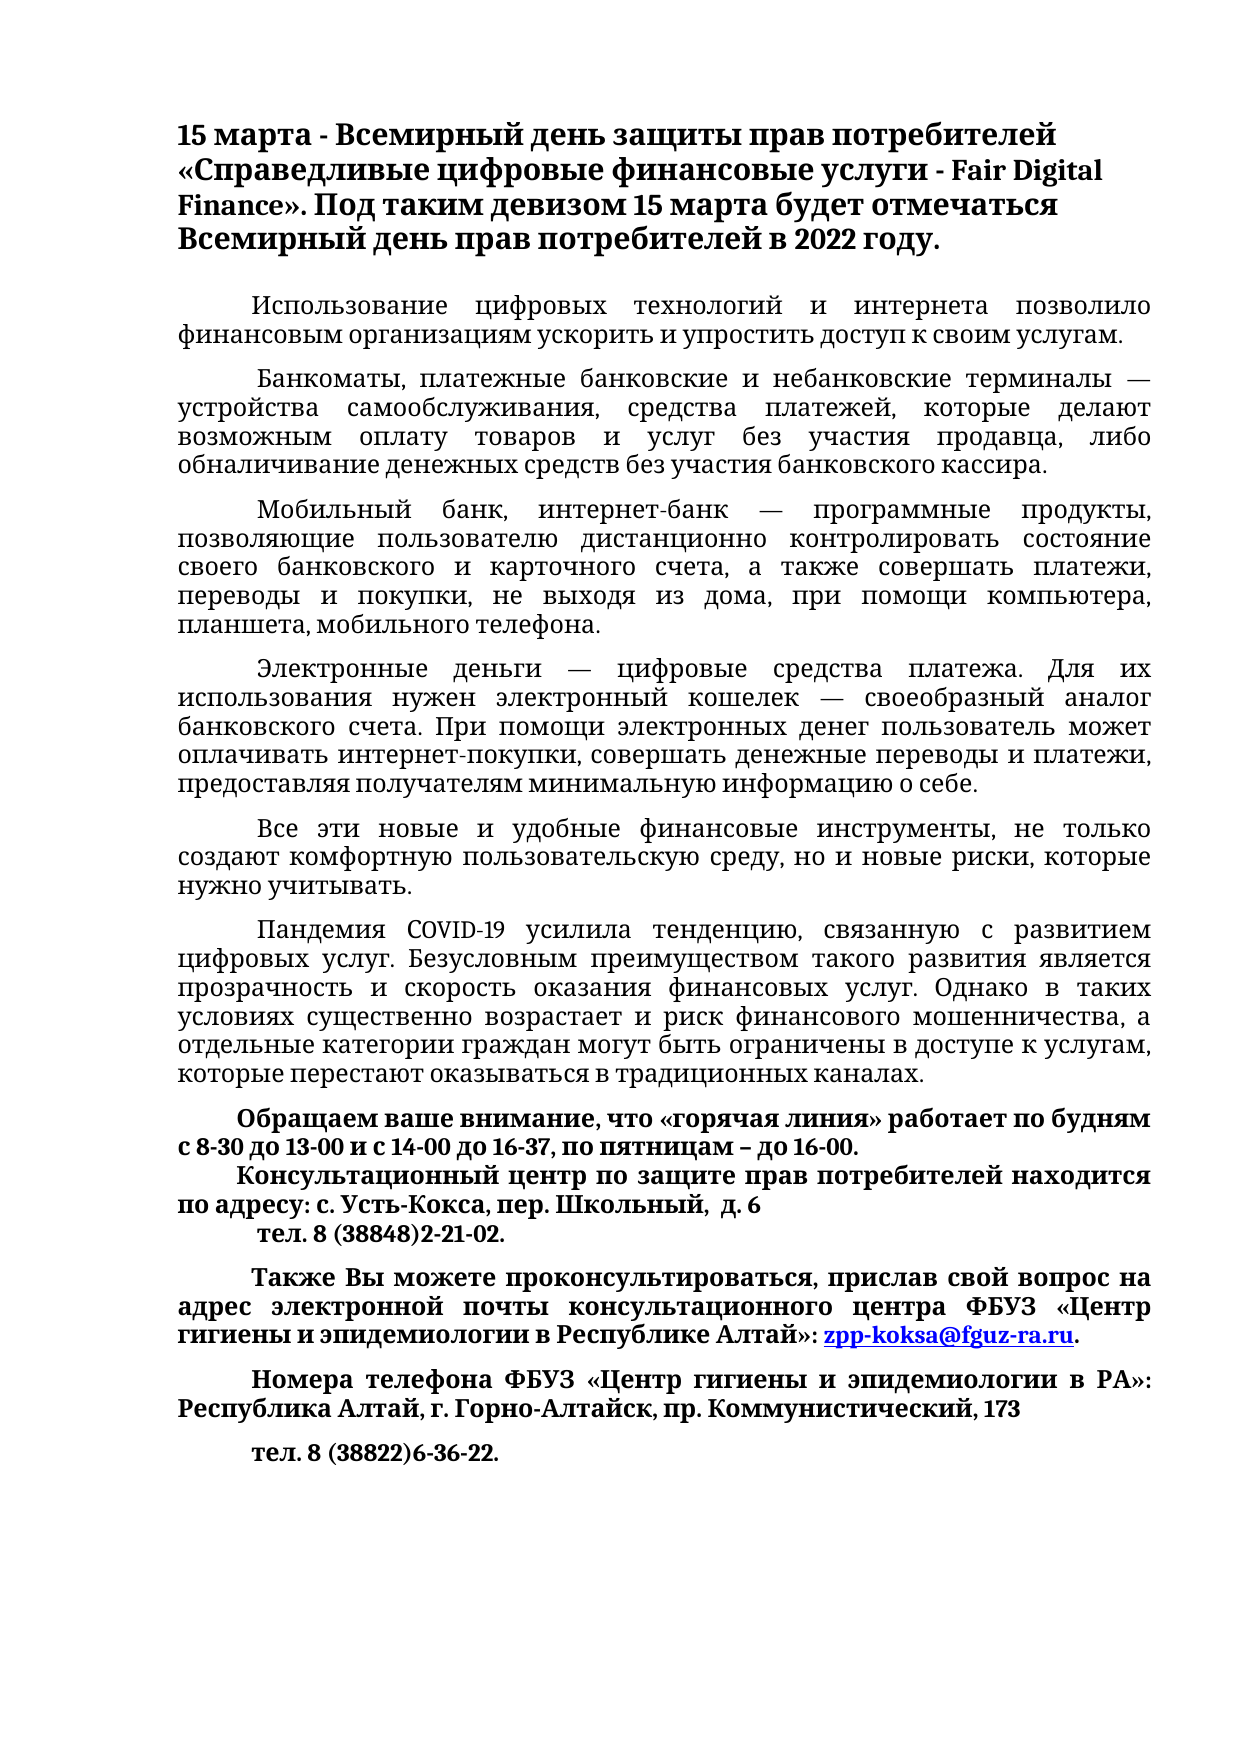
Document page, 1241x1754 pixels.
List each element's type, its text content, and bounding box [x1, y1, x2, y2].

text Номера телефона ФБУЗ «Центр гигиены и эпидемиологии в РА»: Республика Алтай, г. Горно-Алтайск, пр. Коммунистический, 173 [177, 1366, 1152, 1423]
text Также Вы можете проконсультироваться, прислав свой вопрос на адрес электронной почты консультационного центра ФБУЗ «Центр гигиены и эпидемиологии в Республике Алтай»: zpp-koksa@fguz-ra.ru. [177, 1264, 1152, 1350]
text тел. 8 (38848)2-21-02. [177, 1219, 1152, 1248]
text Использование цифровых технологий и интернета позволило финансовым организациям ускорить и упростить доступ к своим услугам. [177, 292, 1152, 349]
text Электронные деньги — цифровые средства платежа. Для их использования нужен электронный кошелек — своеобразный аналог банковского счета. При помощи электронных денег пользователь может оплачивать интернет-покупки, совершать денежные переводы и платежи, предоставляя получателям минимальную информацию о себе. [177, 655, 1152, 799]
text Консультационный центр по защите прав потребителей находится по адресу: с. Усть-Кокса, пер. Школьный, д. 6 [177, 1162, 1152, 1219]
text Банкоматы, платежные банковские и небанковские терминалы — устройства самообслуживания, средства платежей, которые делают возможным оплату товаров и услуг без участия продавца, либо обналичивание денежных средств без участия банковского кассира. [177, 365, 1152, 480]
text тел. 8 (38822)6-36-22. [177, 1439, 1152, 1468]
text Все эти новые и удобные финансовые инструменты, не только создают комфортную пользовательскую среду, но и новые риски, которые нужно учитывать. [177, 814, 1152, 901]
text Мобильный банк, интернет-банк — программные продукты, позволяющие пользователю дистанционно контролировать состояние своего банковского и карточного счета, а также совершать платежи, переводы и покупки, не выходя из дома, при помощи компьютера, планшета, мобильного телефона. [177, 496, 1152, 639]
text Пандемия СOVID-19 усилила тенденцию, связанную с развитием цифровых услуг. Безусловным преимуществом такого развития является прозрачность и скорость оказания финансовых услуг. Однако в таких условиях существенно возрастает и риск финансового мошенничества, а отдельные категории граждан могут быть ограничены в доступе к услугам, которые перестают оказываться в традиционных каналах. [177, 916, 1152, 1089]
text Обращаем ваше внимание, что «горячая линия» работает по будням с 8-30 до 13-00 и с 14-00 до 16-37, по пятницам – до 16-00. [177, 1104, 1152, 1162]
text 15 марта - Всемирный день защиты прав потребителей «Справедливые цифровые финансовые услуги - Fair Digital Finance». Под таким девизом 15 марта будет отмечаться Всемирный день прав потребителей в 2022 году. [177, 118, 1152, 257]
